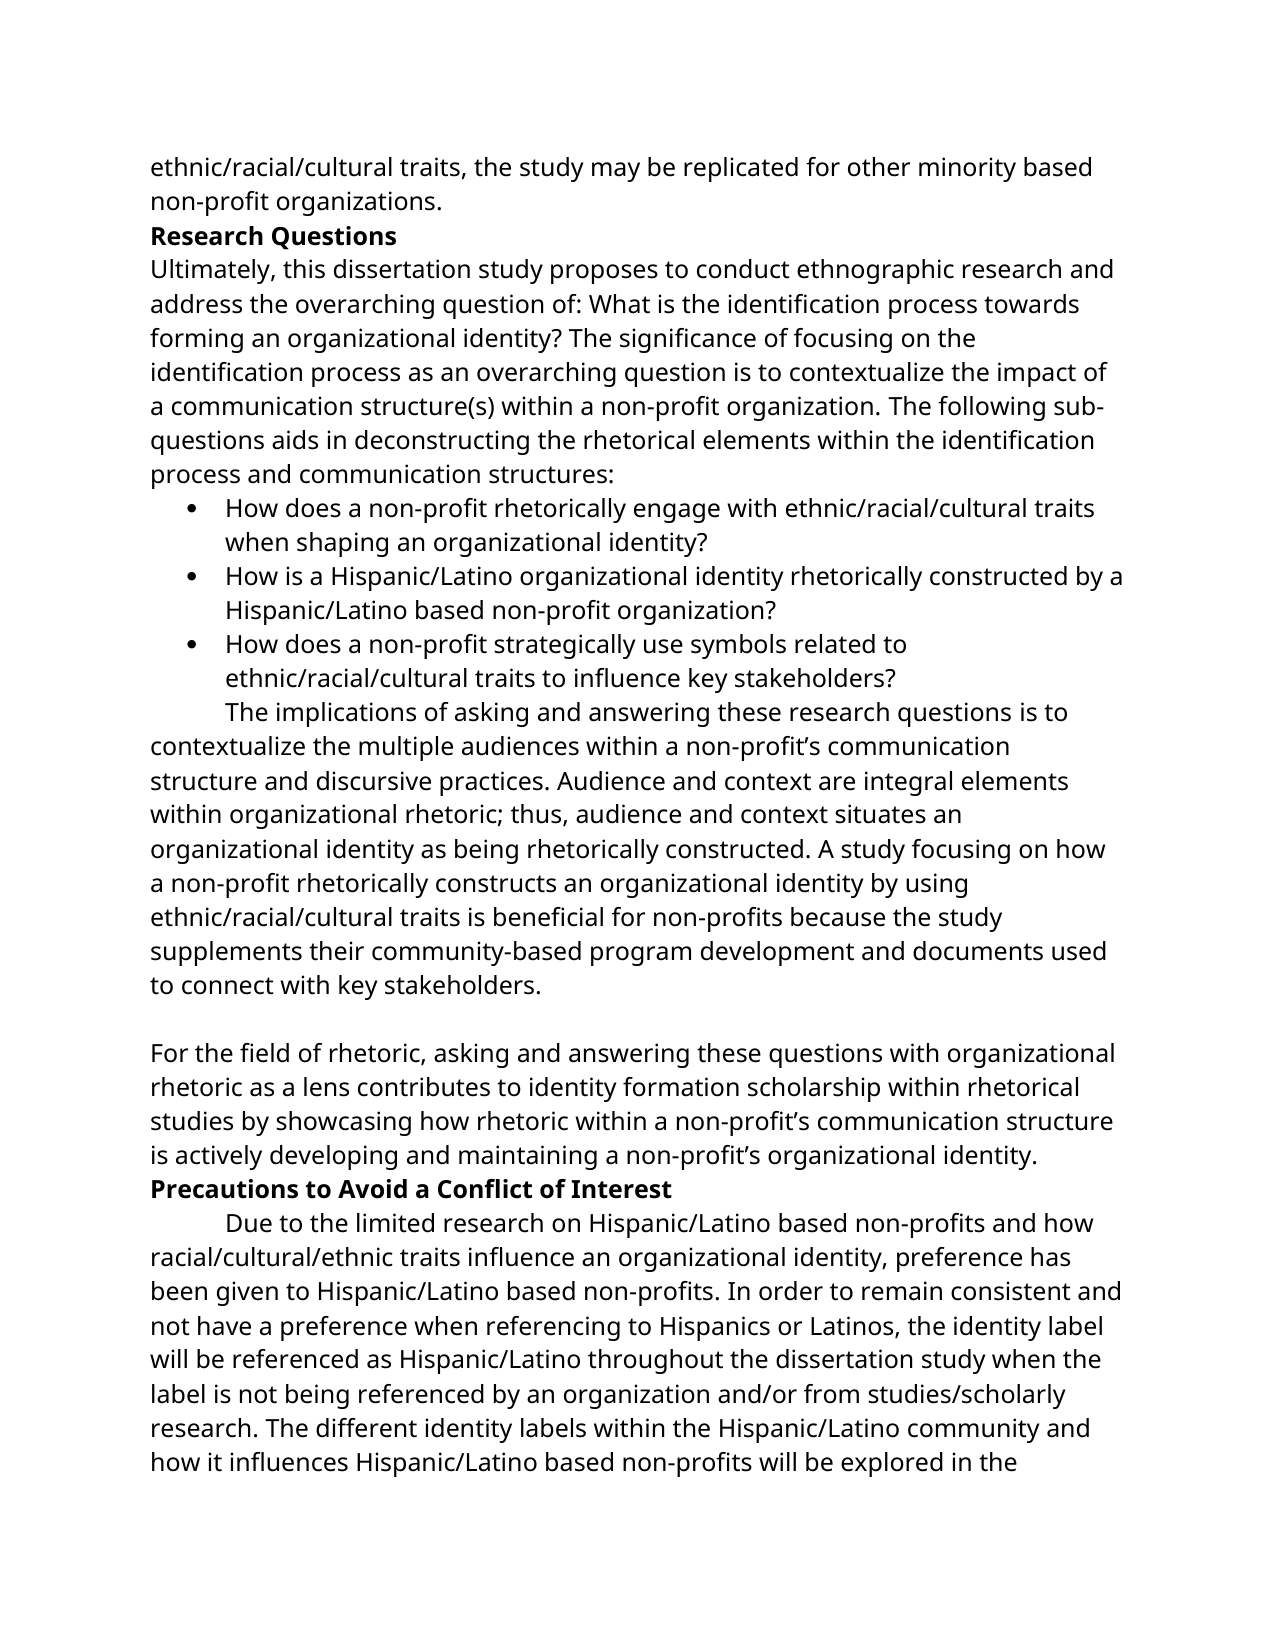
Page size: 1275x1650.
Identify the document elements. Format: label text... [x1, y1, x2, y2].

list How does a non-profit strategically use symbols related to ethnic/racial/cultural traits to influence key stakeholders? [187, 627, 1125, 695]
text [150, 1206, 1125, 1478]
list How does a non-profit rhetorically engage with ethnic/racial/cultural traits when shaping an organizational identity? [187, 491, 1125, 559]
text Research Questions [150, 218, 1125, 252]
text Ultimately, this dissertation study proposes to conduct ethnographic research and address the overarching question of: What is the identification process towards forming an organizational identity? The significance of focusing on the identification process as an overarching question is to contextualize the impact of a communication structure(s) within a non-profit organization. The following sub-questions aids in deconstructing the rhetorical elements within the identification process and communication structures: [150, 252, 1125, 491]
text Precautions to Avoid a Conflict of Interest [150, 1172, 1125, 1206]
text The implications of asking and answering these research questions is to contextualize the multiple audiences within a non-profit’s communication structure and discursive practices. Audience and context are integral elements within organizational rhetoric; thus, audience and context situates an organizational identity as being rhetorically constructed. A study focusing on how a non-profit rhetorically constructs an organizational identity by using ethnic/racial/cultural traits is beneficial for non-profits because the study supplements their community-based program development and documents used to connect with key stakeholders. [150, 695, 1125, 1002]
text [150, 150, 1125, 218]
list How is a Hispanic/Latino organizational identity rhetorically constructed by a Hispanic/Latino based non-profit organization? [187, 559, 1125, 627]
